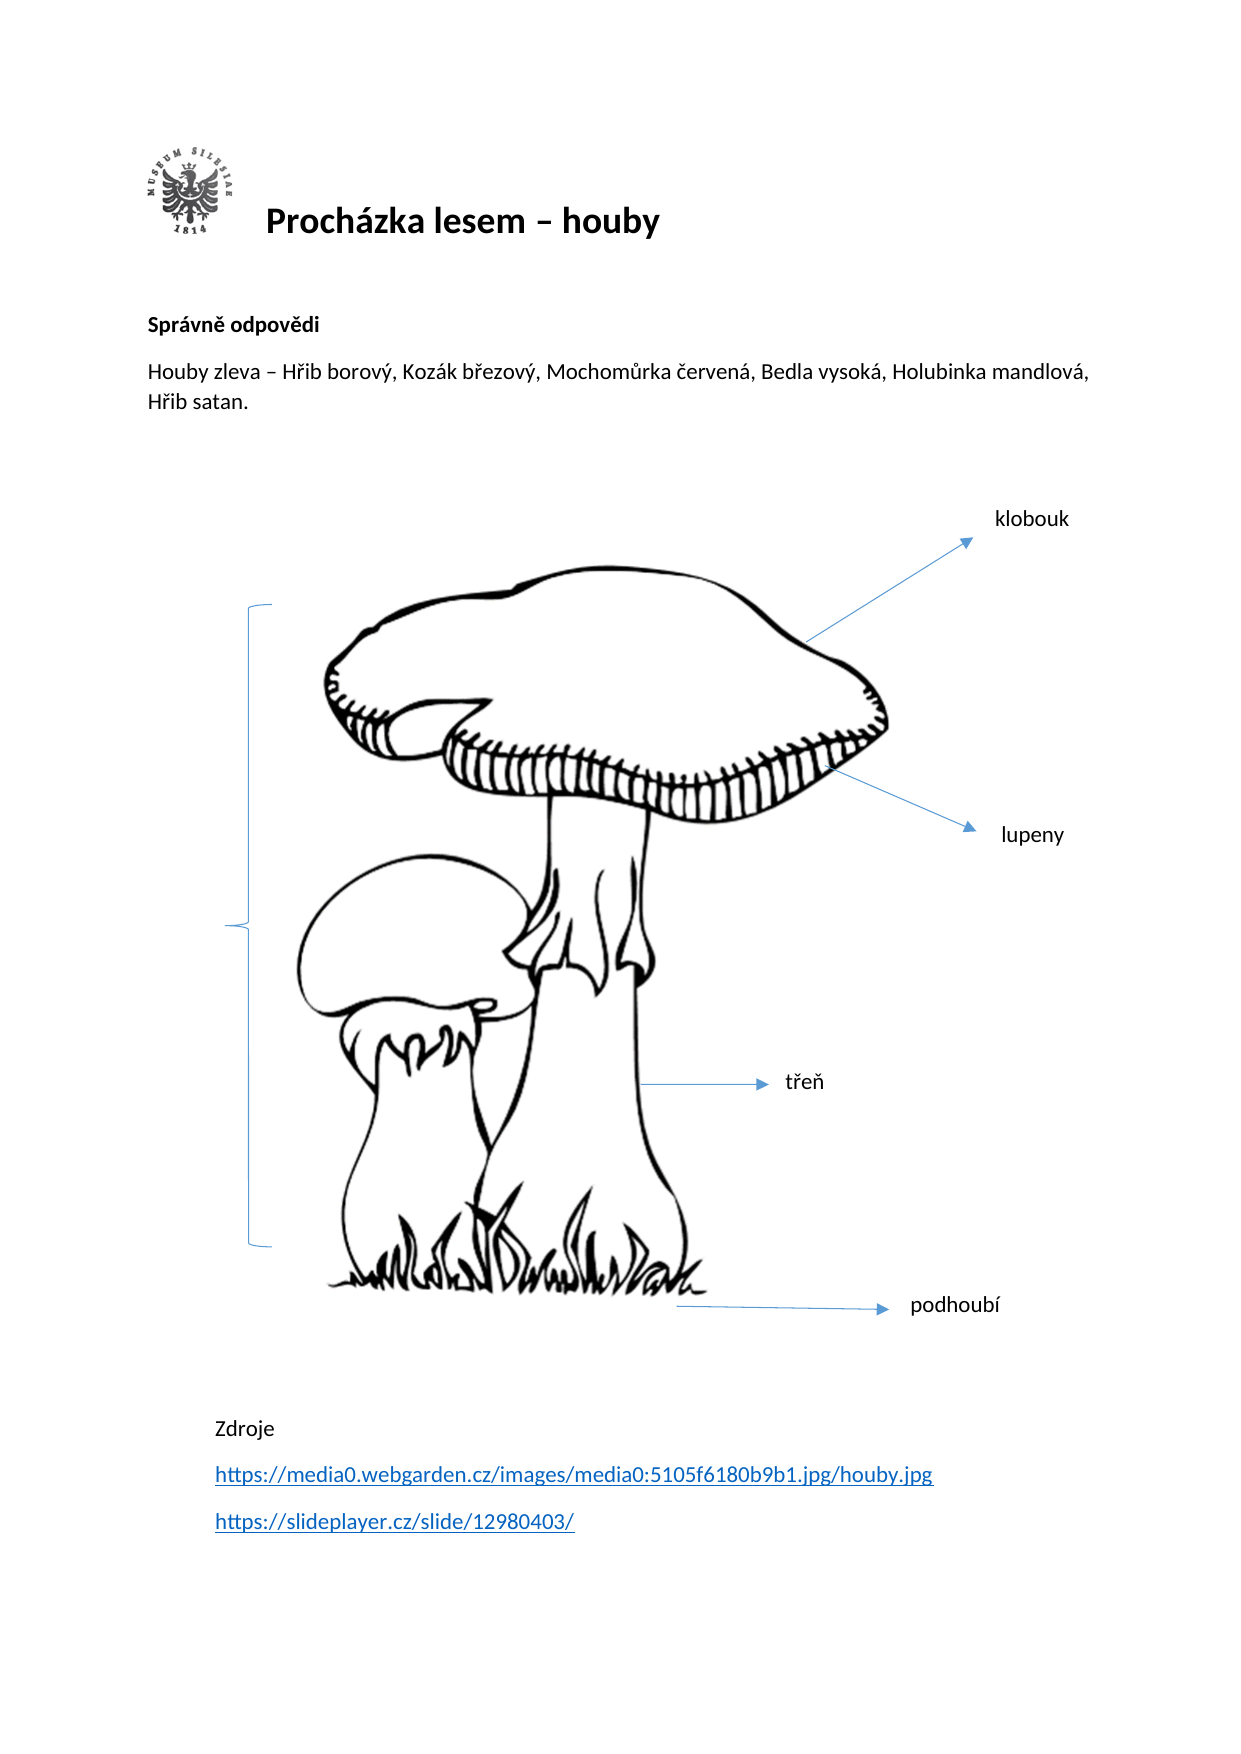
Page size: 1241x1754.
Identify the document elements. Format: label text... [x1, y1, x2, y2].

text Procházka lesem – houby [148, 148, 1093, 243]
text Houby zleva – Hřib borový, Kozák březový, Mochomůrka červená, Bedla vysoká, Holubinka mandlová, Hřib satan. [148, 357, 1093, 415]
picture [147, 147, 233, 234]
picture [286, 511, 954, 1406]
text Správně odpovědi [148, 310, 1093, 338]
